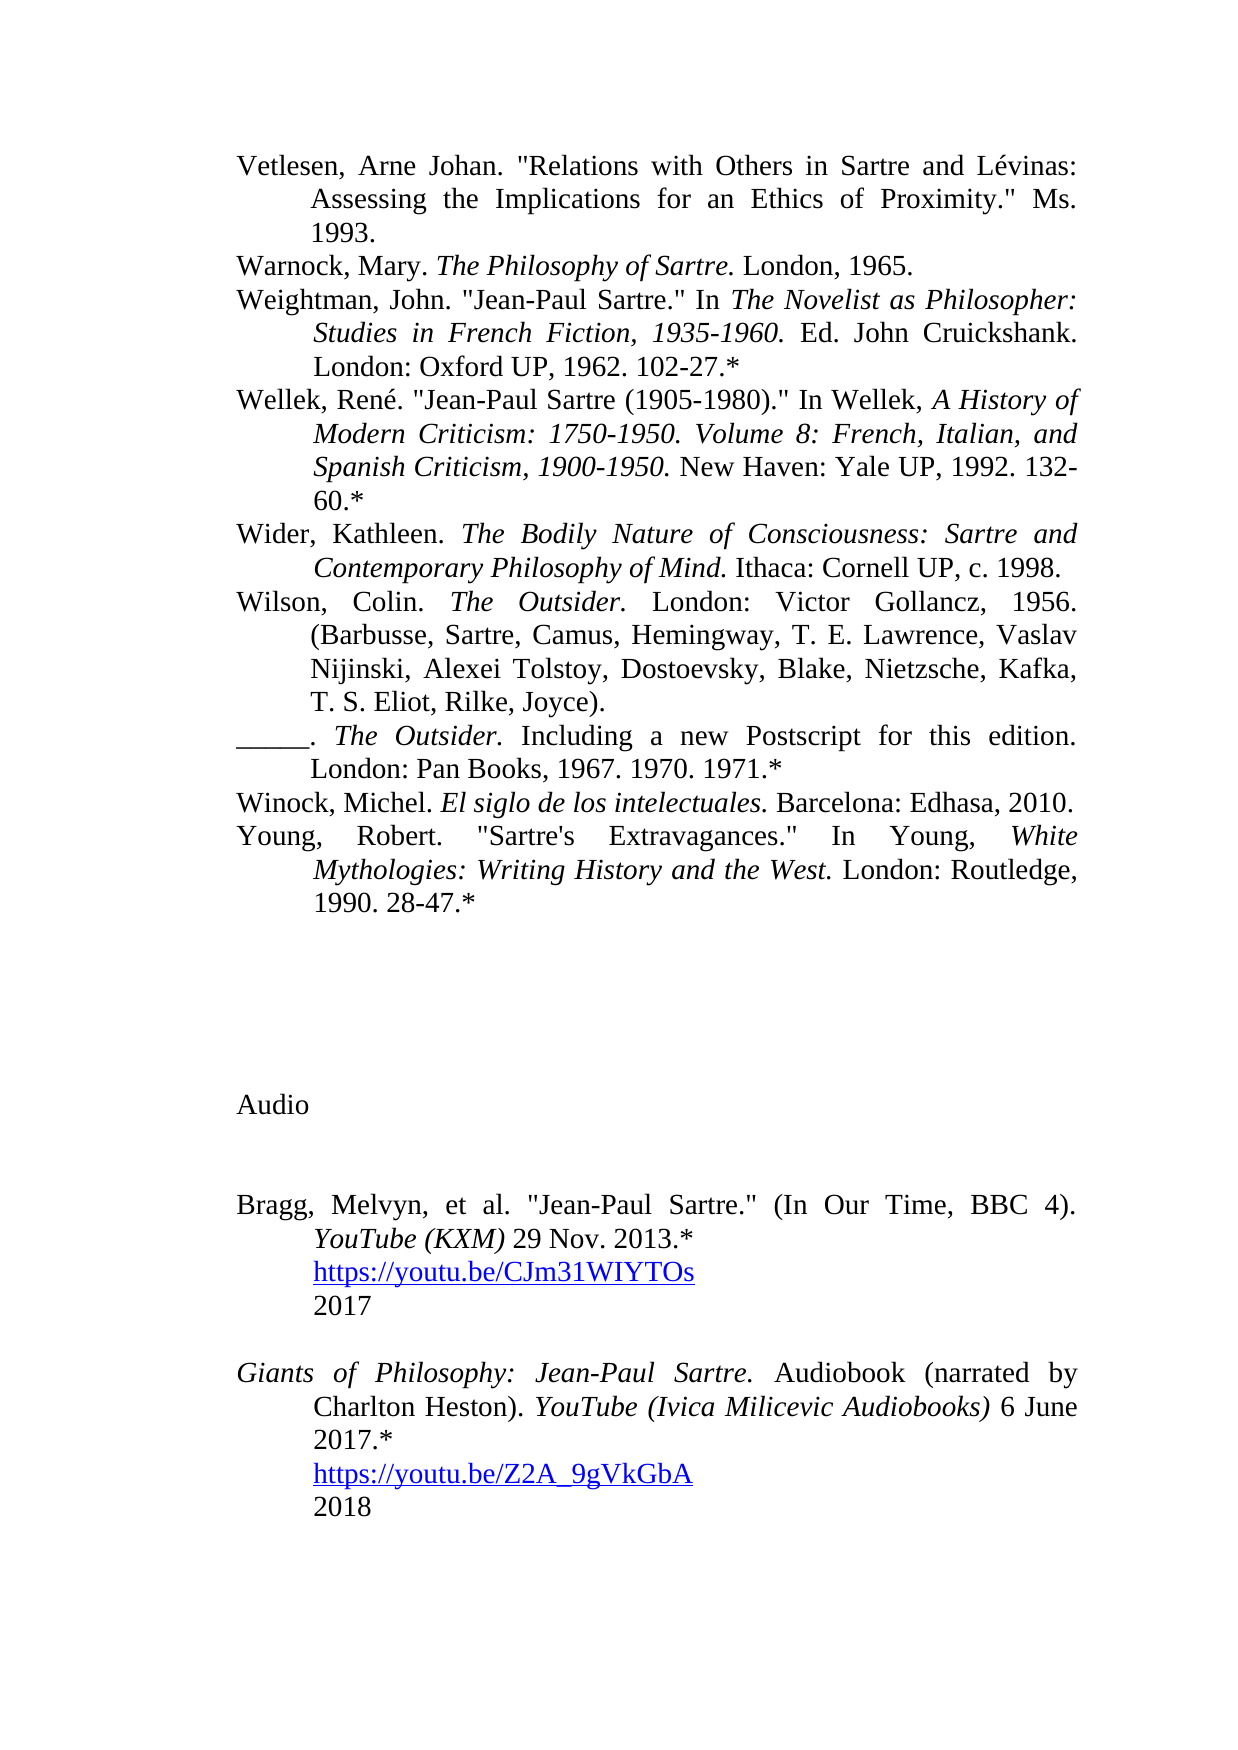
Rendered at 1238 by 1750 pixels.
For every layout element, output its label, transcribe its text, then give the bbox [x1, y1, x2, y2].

text https://youtu.be/CJm31WIYTOs [236, 1254, 1078, 1288]
text Wider, Kathleen. The Bodily Nature of Consciousness: Sartre and Contemporary Philosophy of Mind. Ithaca: Cornell UP, c. 1998. [236, 517, 1078, 584]
text Giants of Philosophy: Jean-Paul Sartre. Audiobook (narrated by Charlton Heston). YouTube (Ivica Milicevic Audiobooks) 6 June 2017.* [236, 1355, 1078, 1456]
text Weightman, John. "Jean-Paul Sartre." In The Novelist as Philosopher: Studies in French Fiction, 1935-1960. Ed. John Cruickshank. London: Oxford UP, 1962. 102-27.* [236, 282, 1078, 382]
text Vetlesen, Arne Johan. "Relations with Others in Sartre and Lévinas: Assessing the Implications for an Ethics of Proximity." Ms. 1993. [236, 148, 1078, 248]
text Warnock, Mary. The Philosophy of Sartre. London, 1965. [236, 248, 1078, 282]
text 2018 [236, 1489, 1078, 1523]
text Wilson, Colin. The Outsider. London: Victor Gollancz, 1956. (Barbusse, Sartre, Camus, Hemingway, T. E. Lawrence, Vaslav Nijinski, Alexei Tolstoy, Dostoevsky, Blake, Nietzsche, Kafka, T. S. Eliot, Rilke, Joyce). [236, 584, 1078, 718]
text Bragg, Melvyn, et al. "Jean-Paul Sartre." (In Our Time, BBC 4). YouTube (KXM) 29 Nov. 2013.* [236, 1187, 1078, 1254]
text Young, Robert. "Sartre's Extravagances." In Young, White Mythologies: Writing History and the West. London: Routledge, 1990. 28-47.* [236, 818, 1078, 919]
text Winock, Michel. El siglo de los intelectuales. Barcelona: Edhasa, 2010. [236, 785, 1078, 818]
text Wellek, René. "Jean-Paul Sartre (1905-1980)." In Wellek, A History of Modern Criticism: 1750-1950. Volume 8: French, Italian, and Spanish Criticism, 1900-1950. New Haven: Yale UP, 1992. 132-60.* [236, 382, 1078, 517]
text https://youtu.be/Z2A_9gVkGbA [236, 1456, 1078, 1489]
text _____. The Outsider. Including a new Postscript for this edition. London: Pan Books, 1967. 1970. 1971.* [236, 718, 1078, 785]
text Audio [236, 1087, 1078, 1120]
text 2017 [236, 1288, 1078, 1322]
